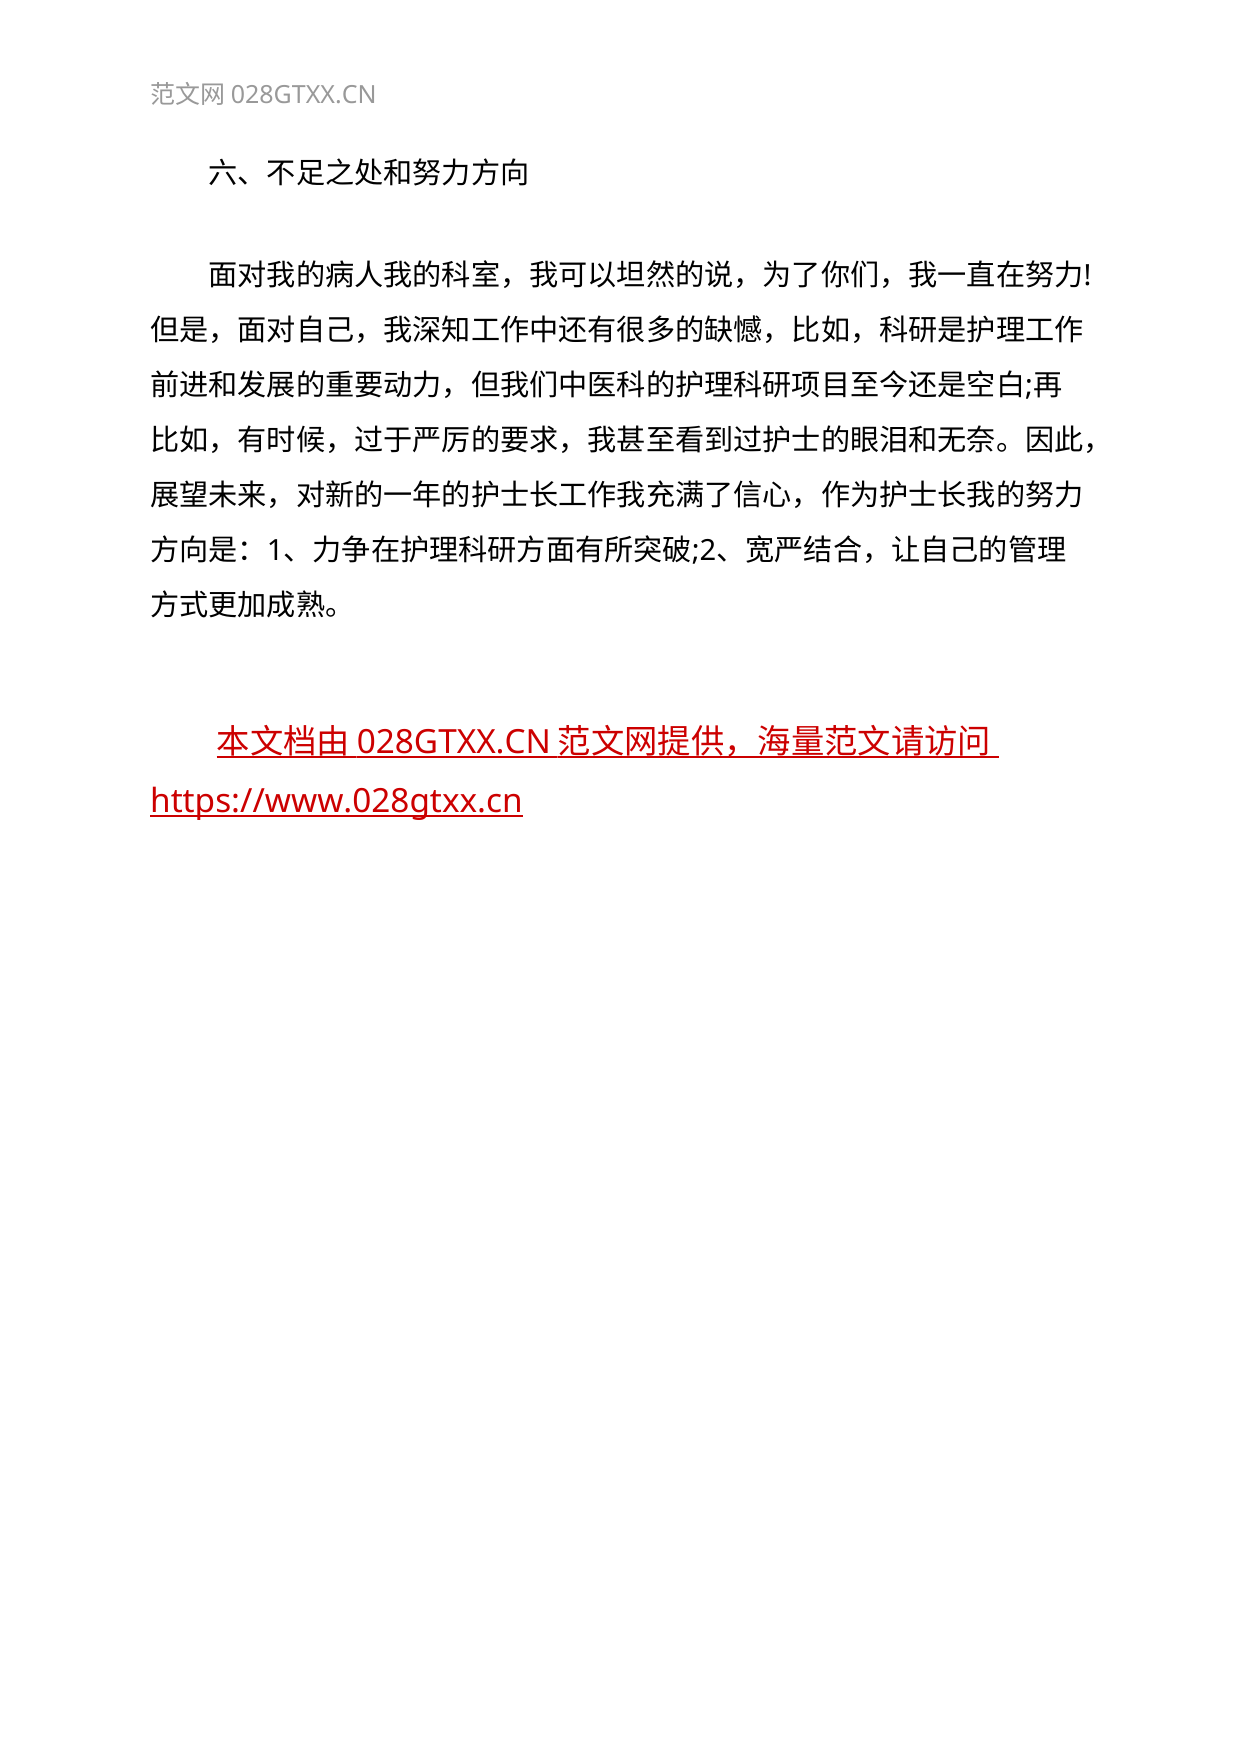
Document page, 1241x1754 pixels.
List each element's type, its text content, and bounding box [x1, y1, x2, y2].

text 六、不足之处和努力方向 [150, 150, 1090, 192]
text 面对我的病人我的科室，我可以坦然的说，为了你们，我一直在努力!但是，面对自己，我深知工作中还有很多的缺憾，比如，科研是护理工作前进和发展的重要动力，但我们中医科的护理科研项目至今还是空白;再比如，有时候，过于严厉的要求，我甚至看到过护士的眼泪和无奈。因此，展望未来，对新的一年的护士长工作我充满了信心，作为护士长我的努力方向是：1、力争在护理科研方面有所突破;2、宽严结合，让自己的管理方式更加成熟。 [150, 252, 1090, 624]
text 本文档由028GTXX.CN范文网提供，海量范文请访问 https://www.028gtxx.cn [150, 714, 1090, 822]
